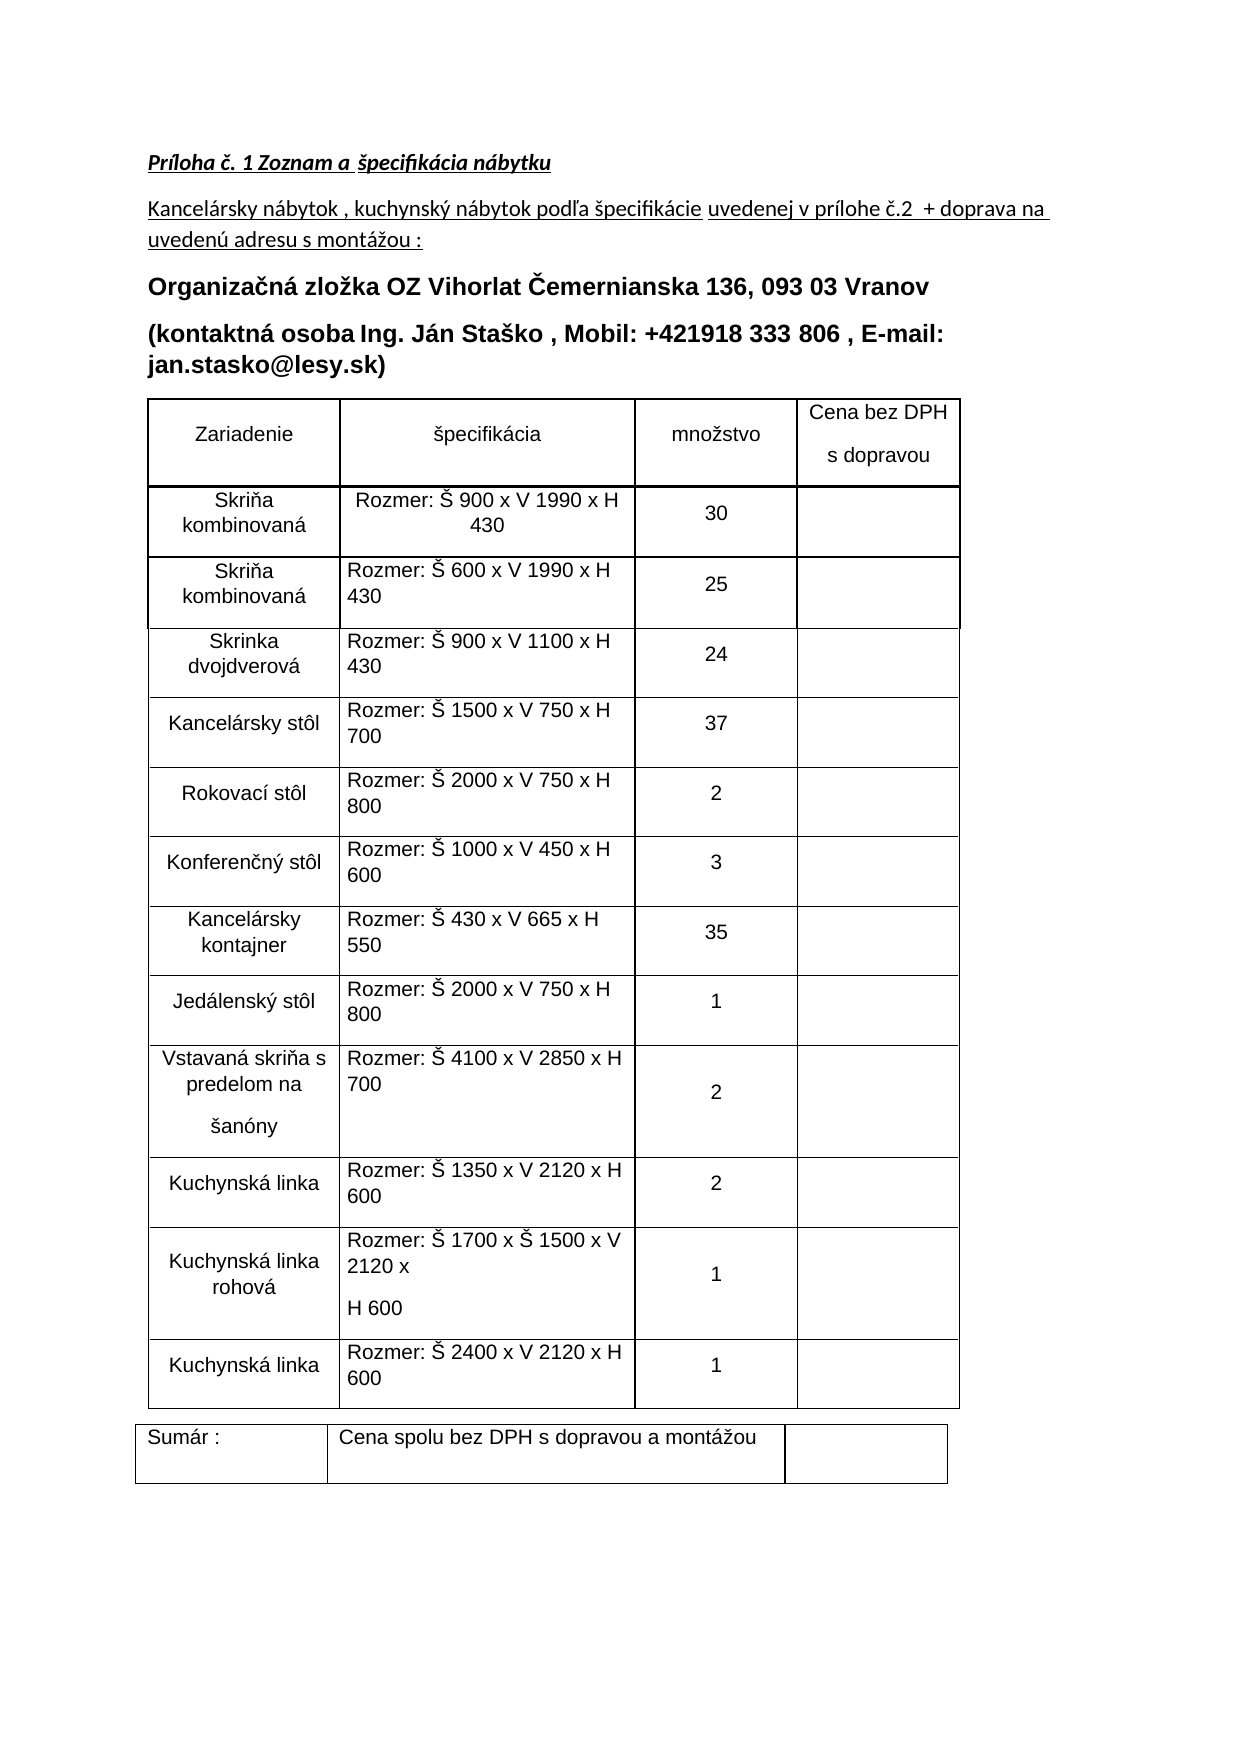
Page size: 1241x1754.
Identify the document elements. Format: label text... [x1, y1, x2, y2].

table_cell Rozmer: Š 1700 x Š 1500 x V 2120 x H 600 [340, 1228, 634, 1339]
text Kancelársky nábytok , kuchynský nábytok podľa špecifikácie uvedenej v prílohe č.2 + doprava na uvedenú adresu s montážou : [148, 194, 1093, 253]
table_cell 35 [636, 907, 797, 975]
table_cell [798, 558, 959, 627]
table_cell Konferenčný stôl [149, 837, 339, 906]
table_cell 37 [636, 698, 797, 767]
table_cell Rokovací stôl [149, 768, 339, 836]
table_cell Rozmer: Š 4100 x V 2850 x H 700 [340, 1046, 634, 1157]
table_cell Kuchynská linka rohová [149, 1228, 339, 1339]
table_cell Skriňa kombinovaná [149, 488, 339, 556]
table_cell Kancelársky stôl [149, 698, 339, 767]
table_cell Rozmer: Š 900 x V 1990 x H 430 [341, 488, 634, 556]
table_cell Skriňa kombinovaná [149, 558, 339, 627]
table_cell 2 [636, 1158, 797, 1227]
table_header množstvo [636, 400, 796, 485]
table_cell 30 [636, 488, 796, 556]
table_cell Rozmer: Š 600 x V 1990 x H 430 [341, 558, 634, 627]
table_header Cena bez DPH s dopravou [798, 400, 959, 485]
table_cell Vstavaná skriňa s predelom na šanóny [149, 1046, 339, 1157]
table_cell [798, 1227, 959, 1339]
table_cell 1 [636, 1340, 797, 1408]
table_cell [798, 1339, 959, 1408]
table_cell [798, 488, 959, 556]
text Organizačná zložka OZ Vihorlat Čemernianska 136, 093 03 Vranov [148, 272, 1093, 300]
table_cell [798, 836, 959, 906]
table_cell Jedálenský stôl [149, 976, 339, 1045]
table_cell 2 [636, 768, 797, 836]
table_cell [798, 1045, 959, 1157]
table_cell Rozmer: Š 1500 x V 750 x H 700 [340, 698, 634, 767]
table_cell Rozmer: Š 1350 x V 2120 x H 600 [340, 1158, 634, 1227]
table_cell [798, 697, 959, 767]
table_cell 1 [636, 976, 797, 1045]
table_cell [798, 628, 959, 697]
text Príloha č. 1 Zoznam a špecifikácia nábytku [148, 148, 1093, 176]
table_header Zariadenie [149, 400, 339, 485]
table_cell Kuchynská linka [149, 1158, 339, 1227]
table_cell [798, 1157, 959, 1227]
table_cell [798, 767, 959, 836]
table_header Cena spolu bez DPH s dopravou a montážou [328, 1425, 784, 1482]
table_cell 25 [636, 558, 796, 627]
table_header Sumár : [136, 1425, 327, 1482]
table_cell Rozmer: Š 2000 x V 750 x H 800 [340, 768, 634, 836]
table_cell Rozmer: Š 1000 x V 450 x H 600 [340, 837, 634, 906]
table_cell [798, 906, 959, 975]
table_cell Kuchynská linka [149, 1340, 339, 1408]
text (kontaktná osoba Ing. Ján Staško , Mobil: +421918 333 806 , E-mail: jan.stasko@lesy.sk) [148, 319, 1093, 379]
table_header [786, 1425, 947, 1482]
table_cell Rozmer: Š 900 x V 1100 x H 430 [340, 629, 634, 697]
table_cell 24 [636, 629, 797, 697]
table_cell 1 [636, 1228, 797, 1339]
table_cell Kancelársky kontajner [149, 907, 339, 975]
table_cell 3 [636, 837, 797, 906]
table_cell Skrinka dvojdverová [149, 629, 339, 697]
table_cell Rozmer: Š 2000 x V 750 x H 800 [340, 976, 634, 1045]
table_cell Rozmer: Š 2400 x V 2120 x H 600 [340, 1340, 634, 1408]
table_cell 2 [636, 1046, 797, 1157]
table_cell [798, 975, 959, 1045]
table_cell Rozmer: Š 430 x V 665 x H 550 [340, 907, 634, 975]
table_header špecifikácia [341, 400, 634, 485]
